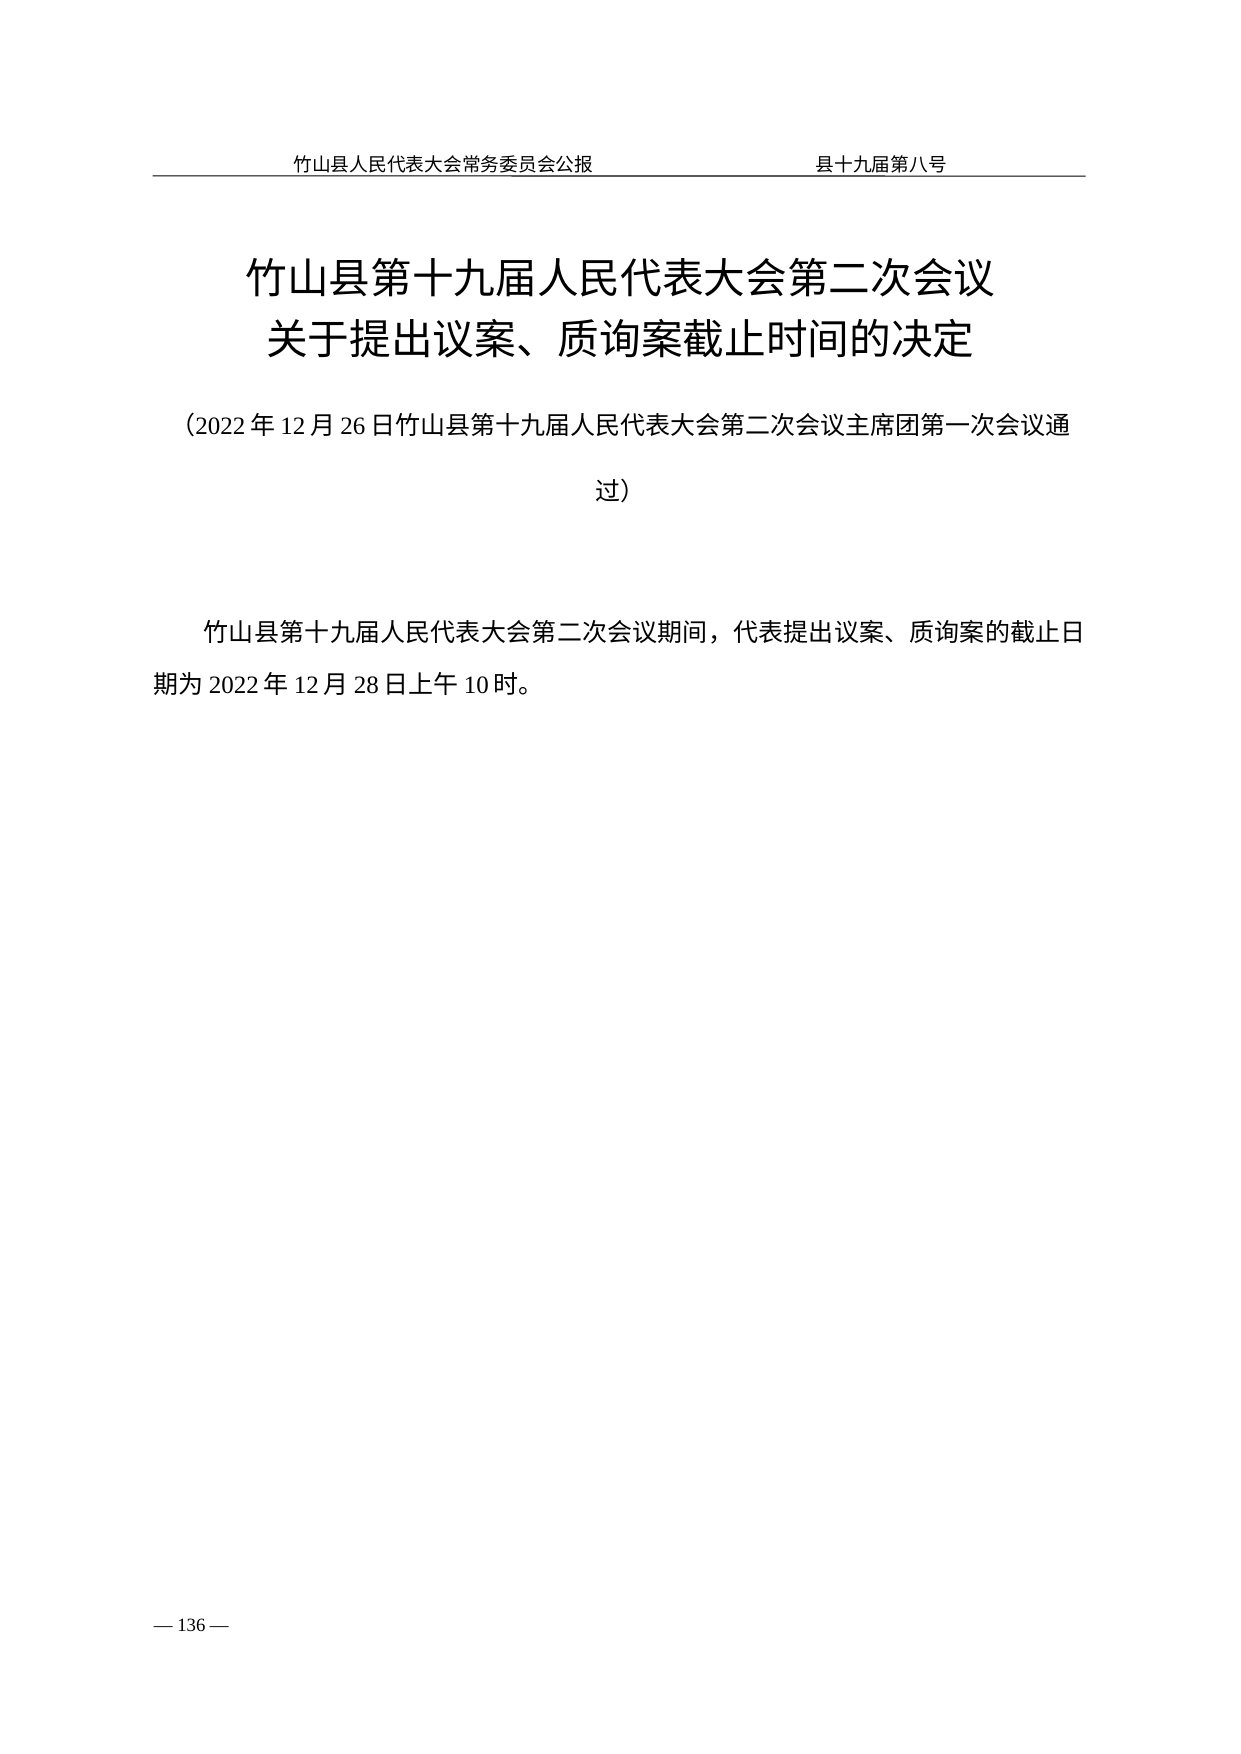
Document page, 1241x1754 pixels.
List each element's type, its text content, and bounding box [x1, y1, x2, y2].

subtitle 关于提出议案、质询案截止时间的决定 [153, 306, 1087, 366]
text 竹山县第十九届人民代表大会第二次会议期间，代表提出议案、质询案的截止日期为2022年12月28日上午10时。 [153, 599, 1087, 704]
subtitle （2022年12月26日竹山县第十九届人民代表大会第二次会议主席团第一次会议通过） [153, 391, 1087, 522]
subtitle 竹山县第十九届人民代表大会第二次会议 [153, 246, 1087, 306]
